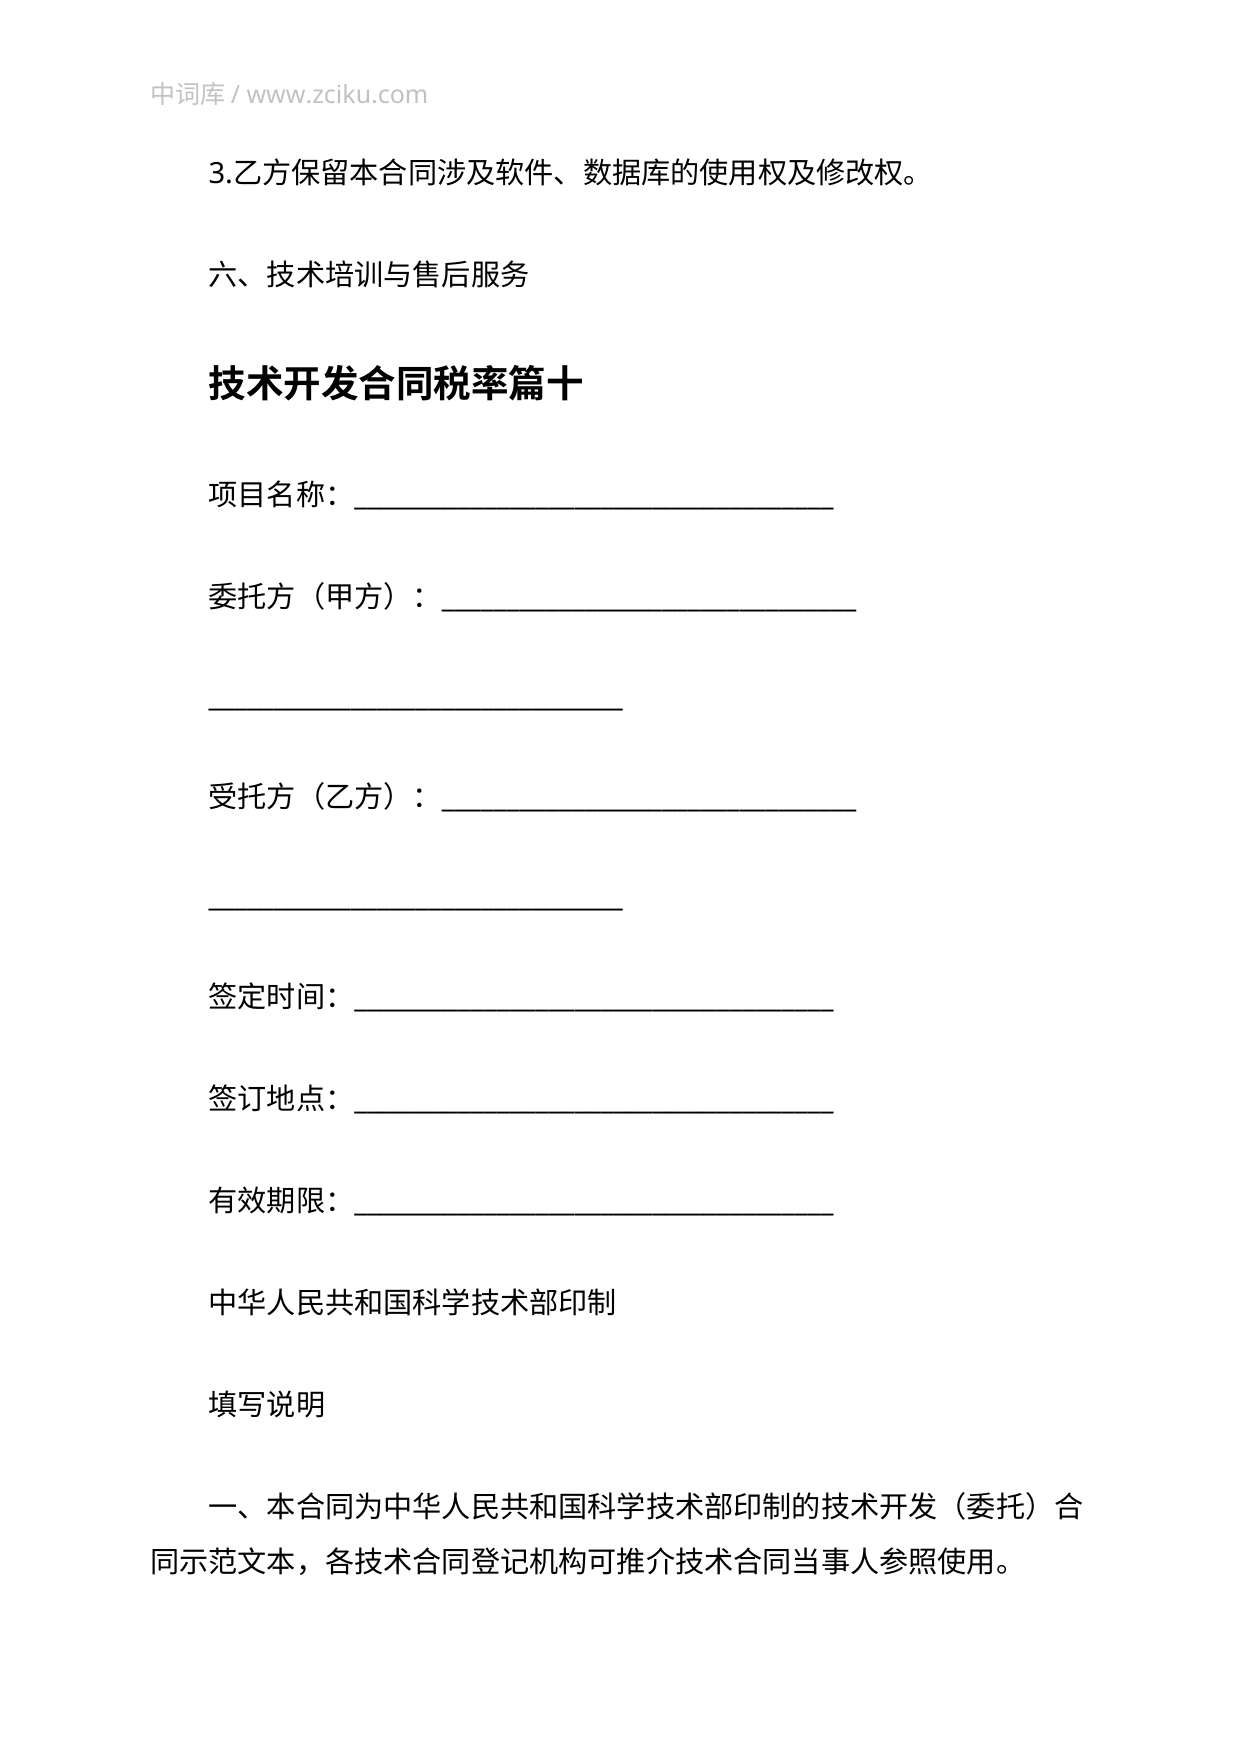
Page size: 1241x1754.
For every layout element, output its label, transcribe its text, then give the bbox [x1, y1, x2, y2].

text 委托方（甲方）：________________________________ [150, 573, 1090, 616]
text 受托方（乙方）：________________________________ [150, 773, 1090, 816]
text 一、本合同为中华人民共和国科学技术部印制的技术开发（委托）合同示范文本，各技术合同登记机构可推介技术合同当事人参照使用。 [150, 1483, 1090, 1581]
text 填写说明 [150, 1382, 1090, 1424]
text 3.乙方保留本合同涉及软件、数据库的使用权及修改权。 [150, 150, 1090, 192]
text 签定时间：_____________________________________ [150, 974, 1090, 1016]
text 六、技术培训与售后服务 [150, 252, 1090, 294]
text 有效期限：_____________________________________ [150, 1178, 1090, 1220]
text 技术开发合同税率篇十 [150, 354, 1090, 408]
text ________________________________ [150, 876, 1090, 915]
text 中华人民共和国科学技术部印制 [150, 1280, 1090, 1322]
text 项目名称：_____________________________________ [150, 471, 1090, 513]
text ________________________________ [150, 675, 1090, 715]
text 签订地点：_____________________________________ [150, 1076, 1090, 1118]
